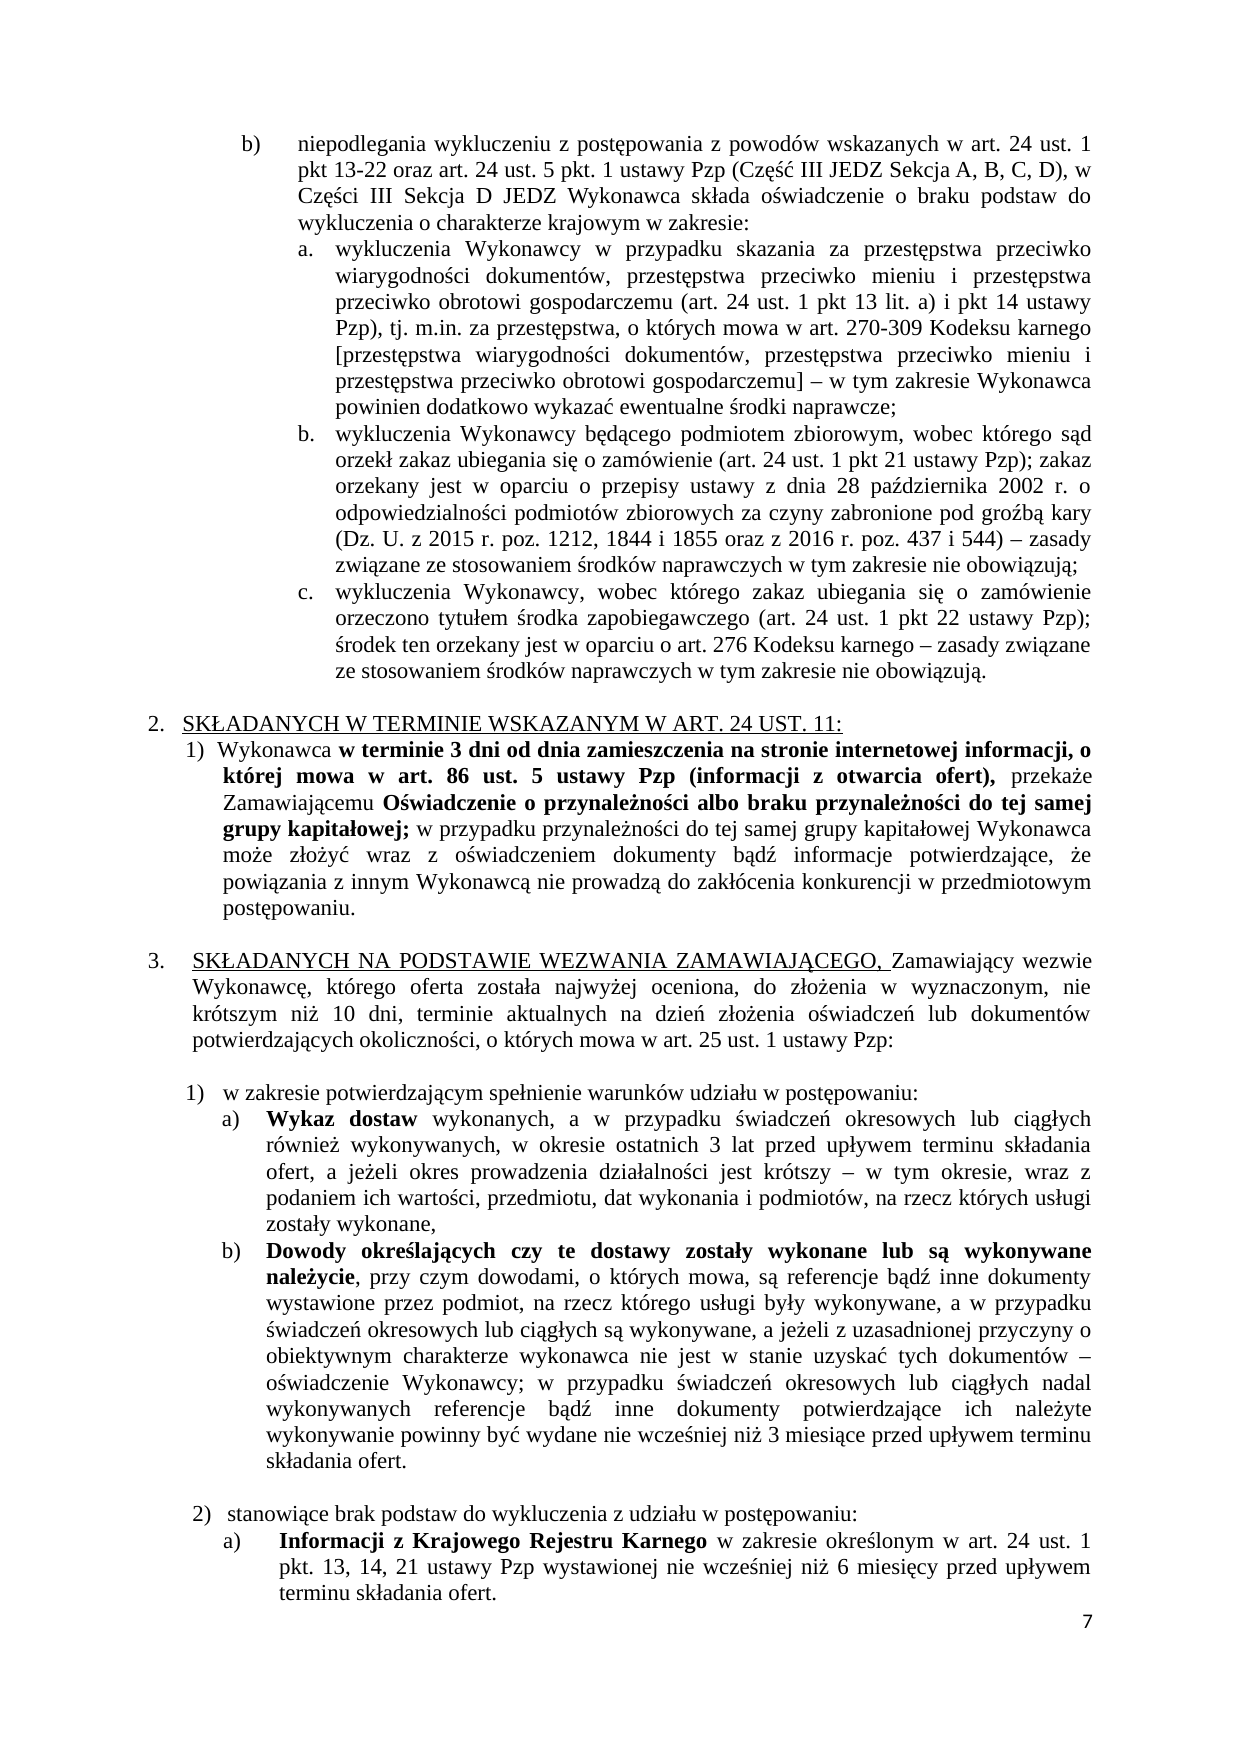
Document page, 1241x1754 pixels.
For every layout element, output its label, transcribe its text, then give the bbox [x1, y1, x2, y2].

list 1) Wykonawca w terminie 3 dni od dnia zamieszczenia na stronie internetowej informacji, o której mowa w art. 86 ust. 5 ustawy Pzp (informacji z otwarcia ofert), przekaże Zamawiającemu Oświadczenie o przynależności albo braku przynależności do tej samej grupy kapitałowej; w przypadku przynależności do tej samej grupy kapitałowej Wykonawca może złożyć wraz z oświadczeniem dokumenty bądź informacje potwierdzające, że powiązania z innym Wykonawcą nie prowadzą do zakłócenia konkurencji w przedmiotowym postępowaniu. [185, 736, 1092, 921]
list wykluczenia Wykonawcy będącego podmiotem zbiorowym, wobec którego sąd orzekł zakaz ubiegania się o zamówienie (art. 24 ust. 1 pkt 21 ustawy Pzp); zakaz orzekany jest w oparciu o przepisy ustawy z dnia 28 października 2002 r. o odpowiedzialności podmiotów zbiorowych za czyny zabronione pod groźbą kary (Dz. U. z 2015 r. poz. 1212, 1844 i 1855 oraz z 2016 r. poz. 437 i 544) – zasady związane ze stosowaniem środków naprawczych w tym zakresie nie obowiązują; [298, 420, 1092, 578]
list 2. SKŁADANYCH W TERMINIE WSKAZANYM W ART. 24 UST. 11: [148, 710, 1092, 736]
list wykluczenia Wykonawcy, wobec którego zakaz ubiegania się o zamówienie orzeczono tytułem środka zapobiegawczego (art. 24 ust. 1 pkt 22 ustawy Pzp); środek ten orzekany jest w oparciu o art. 276 Kodeksu karnego – zasady związane ze stosowaniem środków naprawczych w tym zakresie nie obowiązują. [298, 578, 1092, 683]
list Informacji z Krajowego Rejestru Karnego w zakresie określonym w art. 24 ust. 1 pkt. 13, 14, 21 ustawy Pzp wystawionej nie wcześniej niż 6 miesięcy przed upływem terminu składania ofert. [223, 1527, 1092, 1606]
list wykluczenia Wykonawcy w przypadku skazania za przestępstwa przeciwko wiarygodności dokumentów, przestępstwa przeciwko mieniu i przestępstwa przeciwko obrotowi gospodarczemu (art. 24 ust. 1 pkt 13 lit. a) i pkt 14 ustawy Pzp), tj. m.in. za przestępstwa, o których mowa w art. 270-309 Kodeksu karnego [przestępstwa wiarygodności dokumentów, przestępstwa przeciwko mieniu i przestępstwa przeciwko obrotowi gospodarczemu] – w tym zakresie Wykonawca powinien dodatkowo wykazać ewentualne środki naprawcze; [298, 235, 1092, 420]
list niepodlegania wykluczeniu z postępowania z powodów wskazanych w art. 24 ust. 1 pkt 13-22 oraz art. 24 ust. 5 pkt. 1 ustawy Pzp (Część III JEDZ Sekcja A, B, C, D), w Części III Sekcja D JEDZ Wykonawca składa oświadczenie o braku podstaw do wykluczenia o charakterze krajowym w zakresie: [241, 130, 1092, 235]
list 2) stanowiące brak podstaw do wykluczenia z udziału w postępowaniu: [192, 1500, 1092, 1527]
list a) Wykaz dostaw wykonanych, a w przypadku świadczeń okresowych lub ciągłych również wykonywanych, w okresie ostatnich 3 lat przed upływem terminu składania ofert, a jeżeli okres prowadzenia działalności jest krótszy – w tym okresie, wraz z podaniem ich wartości, przedmiotu, dat wykonania i podmiotów, na rzecz których usługi zostały wykonane, [222, 1105, 1092, 1237]
text b) Dowody określających czy te dostawy zostały wykonane lub są wykonywane należycie, przy czym dowodami, o których mowa, są referencje bądź inne dokumenty wystawione przez podmiot, na rzecz którego usługi były wykonywane, a w przypadku świadczeń okresowych lub ciągłych są wykonywane, a jeżeli z uzasadnionej przyczyny o obiektywnym charakterze wykonawca nie jest w stanie uzyskać tych dokumentów – oświadczenie Wykonawcy; w przypadku świadczeń okresowych lub ciągłych nadal wykonywanych referencje bądź inne dokumenty potwierdzające ich należyte wykonywanie powinny być wydane nie wcześniej niż 3 miesiące przed upływem terminu składania ofert. [222, 1237, 1092, 1474]
list w zakresie potwierdzającym spełnienie warunków udziału w postępowaniu: [185, 1079, 1092, 1105]
list 3. SKŁADANYCH NA PODSTAWIE WEZWANIA ZAMAWIAJĄCEGO, Zamawiający wezwie Wykonawcę, którego oferta została najwyżej oceniona, do złożenia w wyznaczonym, nie krótszym niż 10 dni, terminie aktualnych na dzień złożenia oświadczeń lub dokumentów potwierdzających okoliczności, o których mowa w art. 25 ust. 1 ustawy Pzp: [148, 947, 1092, 1052]
